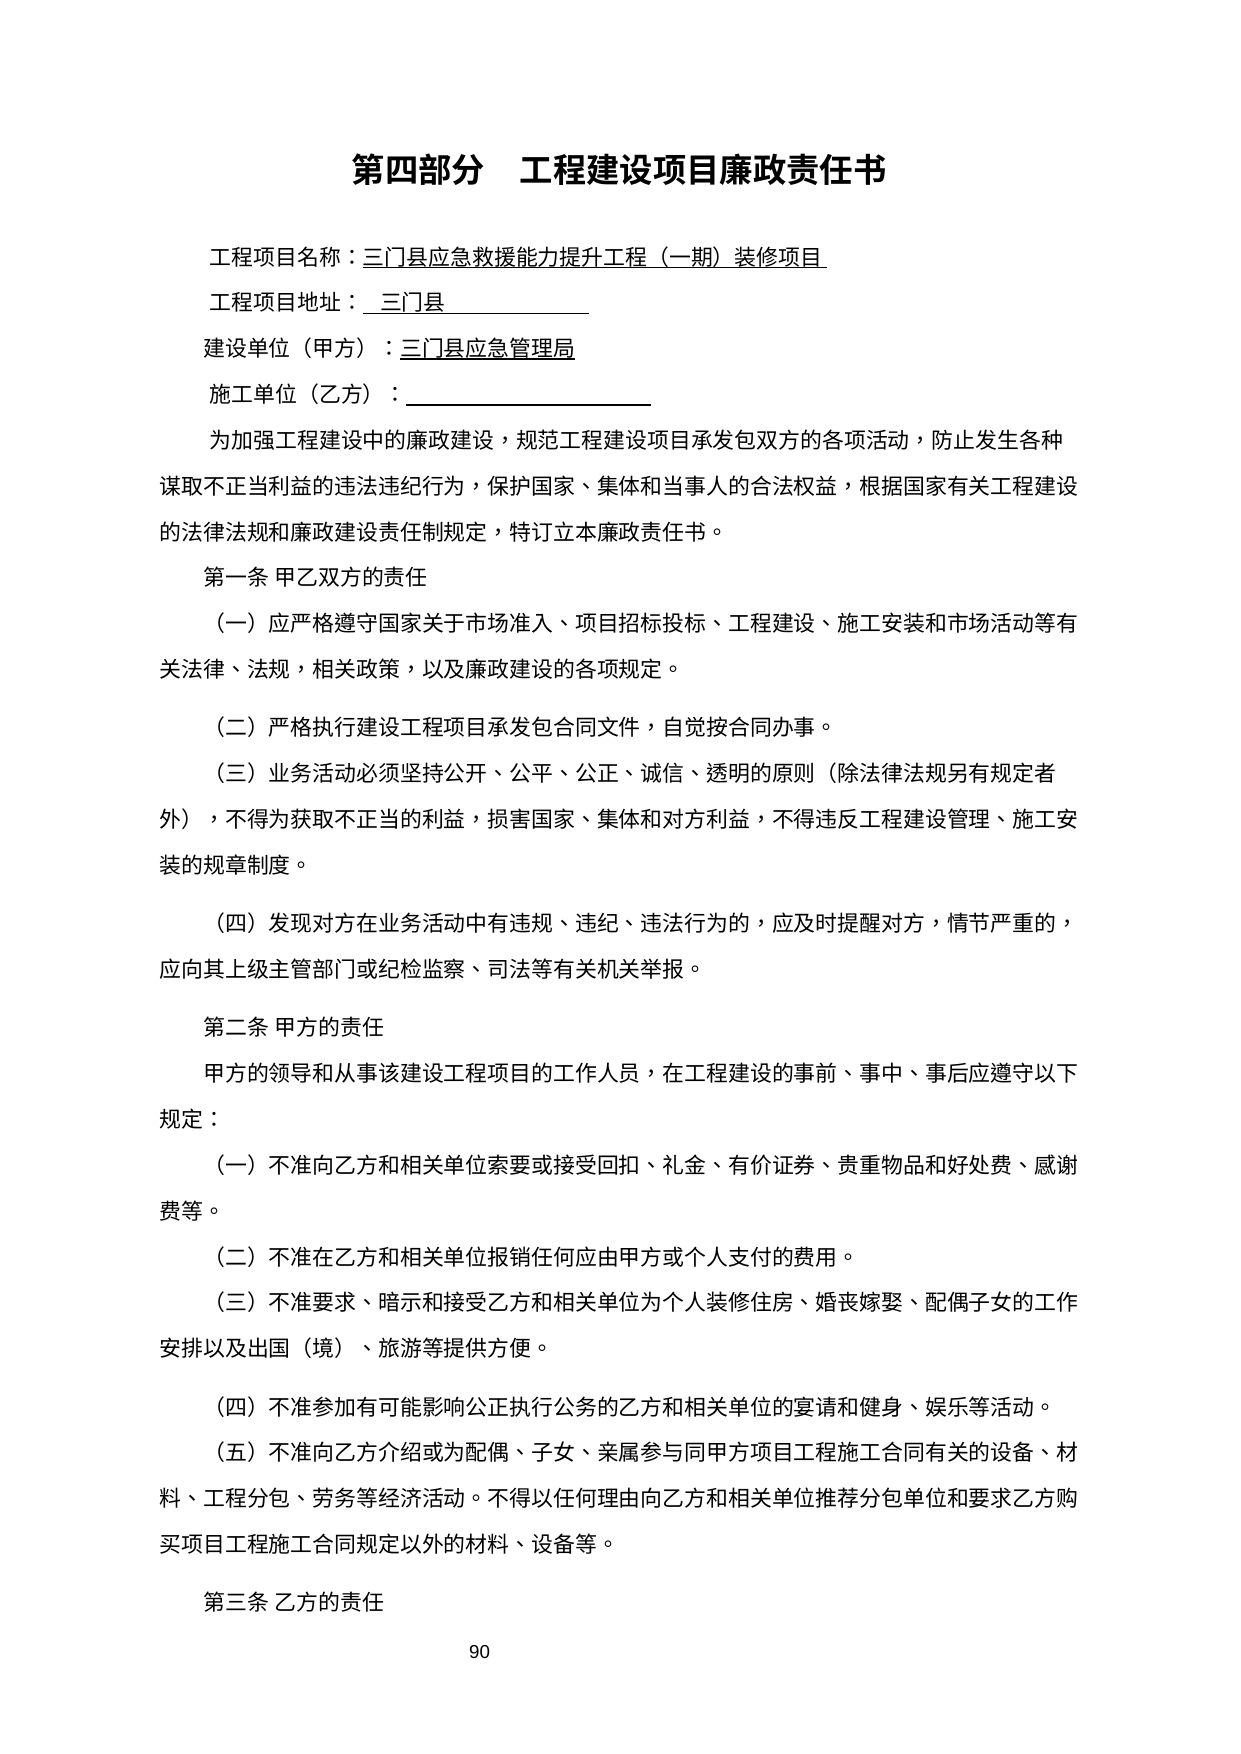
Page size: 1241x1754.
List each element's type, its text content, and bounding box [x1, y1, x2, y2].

text 施工单位（乙方）： [159, 366, 1079, 412]
text 第二条 甲方的责任 [159, 999, 1079, 1045]
text 第四部分 工程建设项目廉政责任书 [159, 149, 1079, 191]
text 第一条 甲乙双方的责任 [159, 549, 1079, 595]
text （二）不准在乙方和相关单位报销任何应由甲方或个人支付的费用。 [159, 1228, 1079, 1274]
text （四）发现对方在业务活动中有违规、违纪、违法行为的，应及时提醒对方，情节严重的，应向其上级主管部门或纪检监察、司法等有关机关举报。 [159, 895, 1079, 987]
text 工程项目名称：三门县应急救援能力提升工程（一期）装修项目 [159, 228, 1079, 274]
text （三）业务活动必须坚持公开、公平、公正、诚信、透明的原则（除法律法规另有规定者外），不得为获取不正当的利益，损害国家、集体和对方利益，不得违反工程建设管理、施工安装的规章制度。 [159, 745, 1079, 882]
text 第三条 乙方的责任 [159, 1574, 1079, 1620]
text （三）不准要求、暗示和接受乙方和相关单位为个人装修住房、婚丧嫁娶、配偶子女的工作安排以及出国（境）、旅游等提供方便。 [159, 1274, 1079, 1366]
text 甲方的领导和从事该建设工程项目的工作人员，在工程建设的事前、事中、事后应遵守以下规定： [159, 1045, 1079, 1137]
text 建设单位（甲方）：三门县应急管理局 [159, 320, 1079, 366]
text （一）应严格遵守国家关于市场准入、项目招标投标、工程建设、施工安装和市场活动等有关法律、法规，相关政策，以及廉政建设的各项规定。 [159, 595, 1079, 687]
text （四）不准参加有可能影响公正执行公务的乙方和相关单位的宴请和健身、娱乐等活动。 [159, 1378, 1079, 1424]
text （一）不准向乙方和相关单位索要或接受回扣、礼金、有价证券、贵重物品和好处费、感谢费等。 [159, 1137, 1079, 1228]
text （五）不准向乙方介绍或为配偶、子女、亲属参与同甲方项目工程施工合同有关的设备、材料、工程分包、劳务等经济活动。不得以任何理由向乙方和相关单位推荐分包单位和要求乙方购买项目工程施工合同规定以外的材料、设备等。 [159, 1424, 1079, 1562]
text （二）严格执行建设工程项目承发包合同文件，自觉按合同办事。 [159, 699, 1079, 745]
text 工程项目地址： 三门县 [159, 274, 1079, 320]
text 为加强工程建设中的廉政建设，规范工程建设项目承发包双方的各项活动，防止发生各种谋取不正当利益的违法违纪行为，保护国家、集体和当事人的合法权益，根据国家有关工程建设的法律法规和廉政建设责任制规定，特订立本廉政责任书。 [159, 412, 1079, 549]
